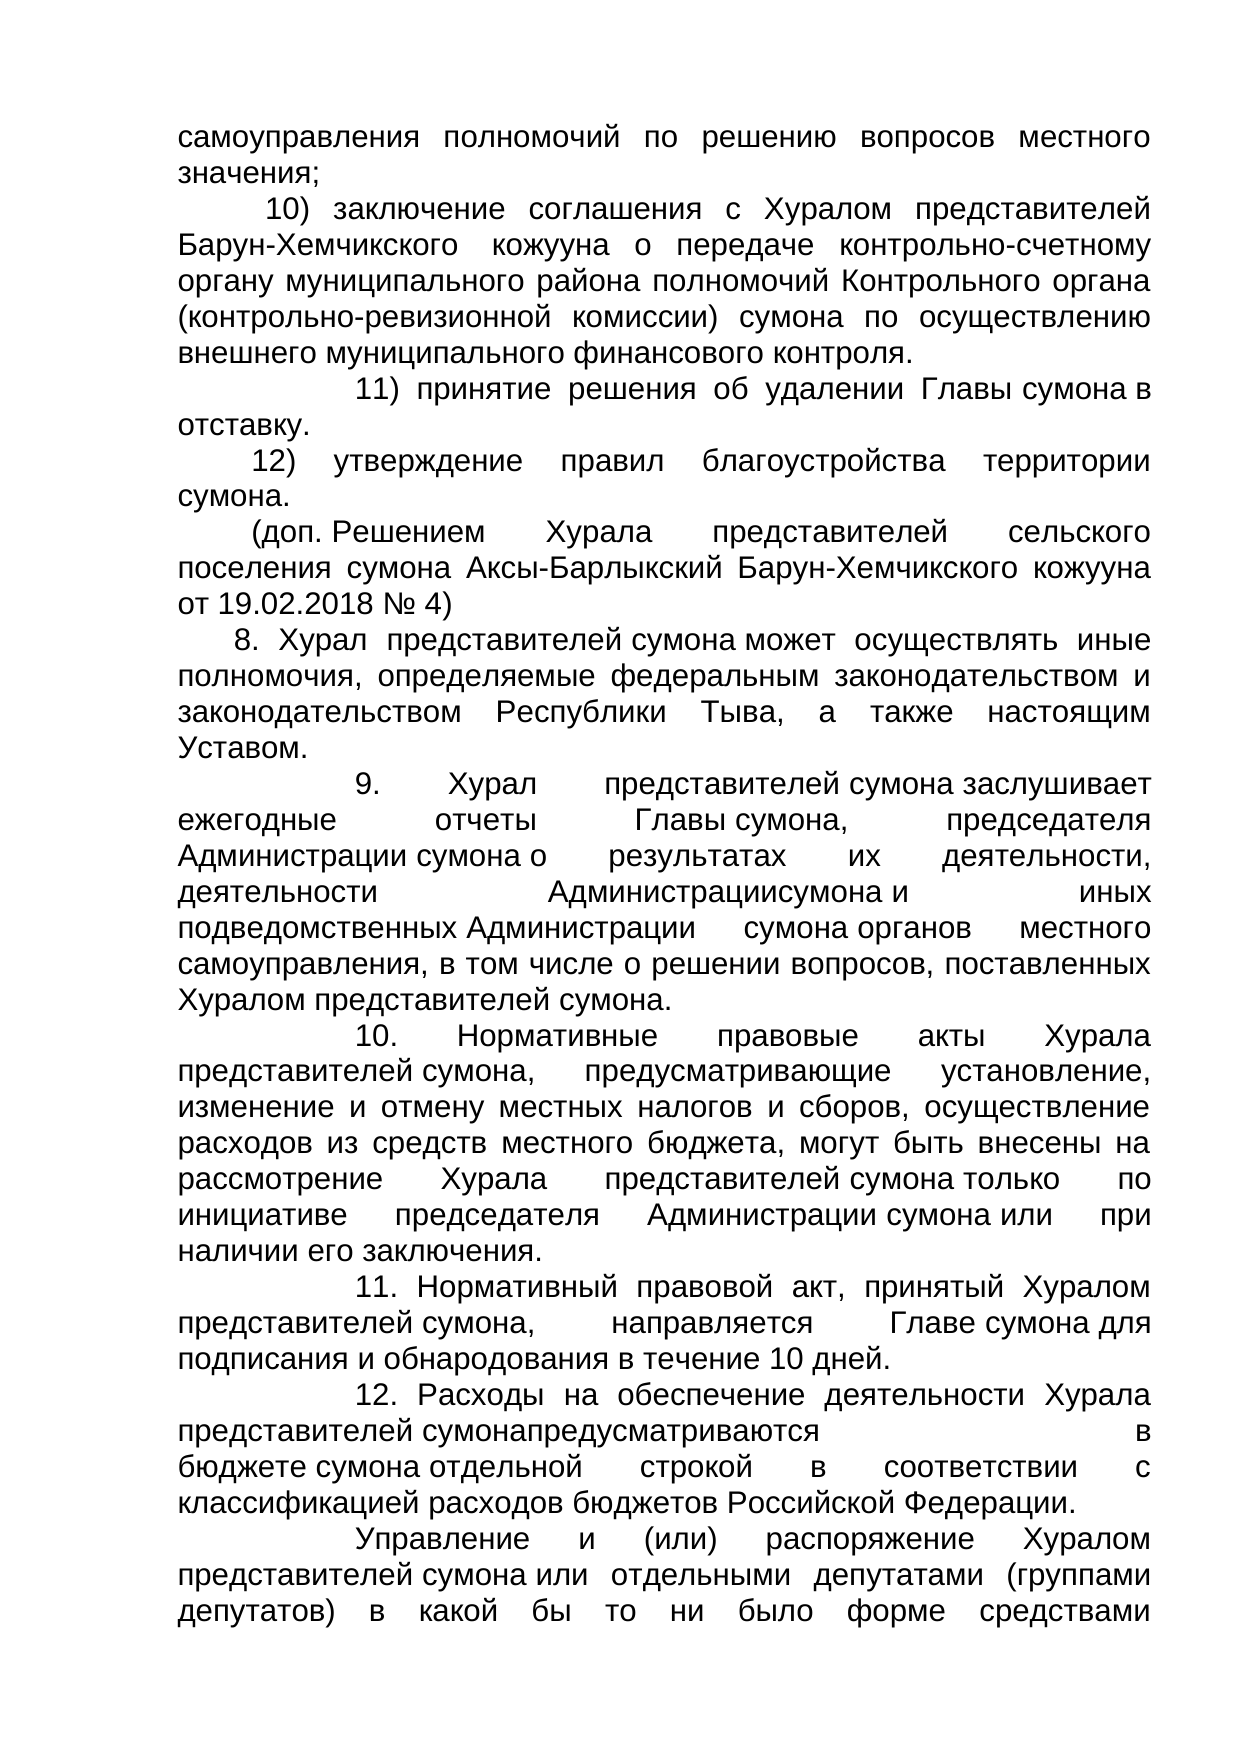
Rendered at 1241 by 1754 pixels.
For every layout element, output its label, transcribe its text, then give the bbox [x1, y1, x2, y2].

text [177, 118, 1152, 190]
text 10) заключение соглашения с Хуралом представителей Барун-Хемчикского кожууна о передаче контрольно-счетному органу муниципального района полномочий Контрольного органа (контрольно-ревизионной комиссии) сумона по осуществлению внешнего муниципального финансового контроля. [177, 190, 1152, 370]
text 8. Хурал представителей сумона может осуществлять иные полномочия, определяемые федеральным законодательством и законодательством Республики Тыва, а также настоящим Уставом. [177, 621, 1152, 765]
text (доп. Решением Хурала представителей сельского поселения сумона Аксы-Барлыкский Барун-Хемчикского кожууна от 19.02.2018 № 4) [177, 513, 1152, 621]
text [177, 1520, 1152, 1627]
text 11) принятие решения об удалении Главы сумона в отставку. [177, 370, 1152, 442]
text 9. Хурал представителей сумона заслушивает ежегодные отчеты Главы сумона, председателя Администрации сумона о результатах их деятельности, деятельности Администрациисумона и иных подведомственных Администрации сумона органов местного самоуправления, в том числе о решении вопросов, поставленных Хуралом представителей сумона. [177, 765, 1152, 1017]
text 12) утверждение правил благоустройства территории сумона. [177, 442, 1152, 513]
text 12. Расходы на обеспечение деятельности Хурала представителей сумонапредусматриваются в бюджете сумона отдельной строкой в соответствии с классификацией расходов бюджетов Российской Федерации. [177, 1376, 1152, 1520]
text 11. Нормативный правовой акт, принятый Хуралом представителей сумона, направляется Главе сумона для подписания и обнародования в течение 10 дней. [177, 1268, 1152, 1376]
text 10. Нормативные правовые акты Хурала представителей сумона, предусматривающие установление, изменение и отмену местных налогов и сборов, осуществление расходов из средств местного бюджета, могут быть внесены на рассмотрение Хурала представителей сумона только по инициативе председателя Администрации сумона или при наличии его заключения. [177, 1017, 1152, 1268]
